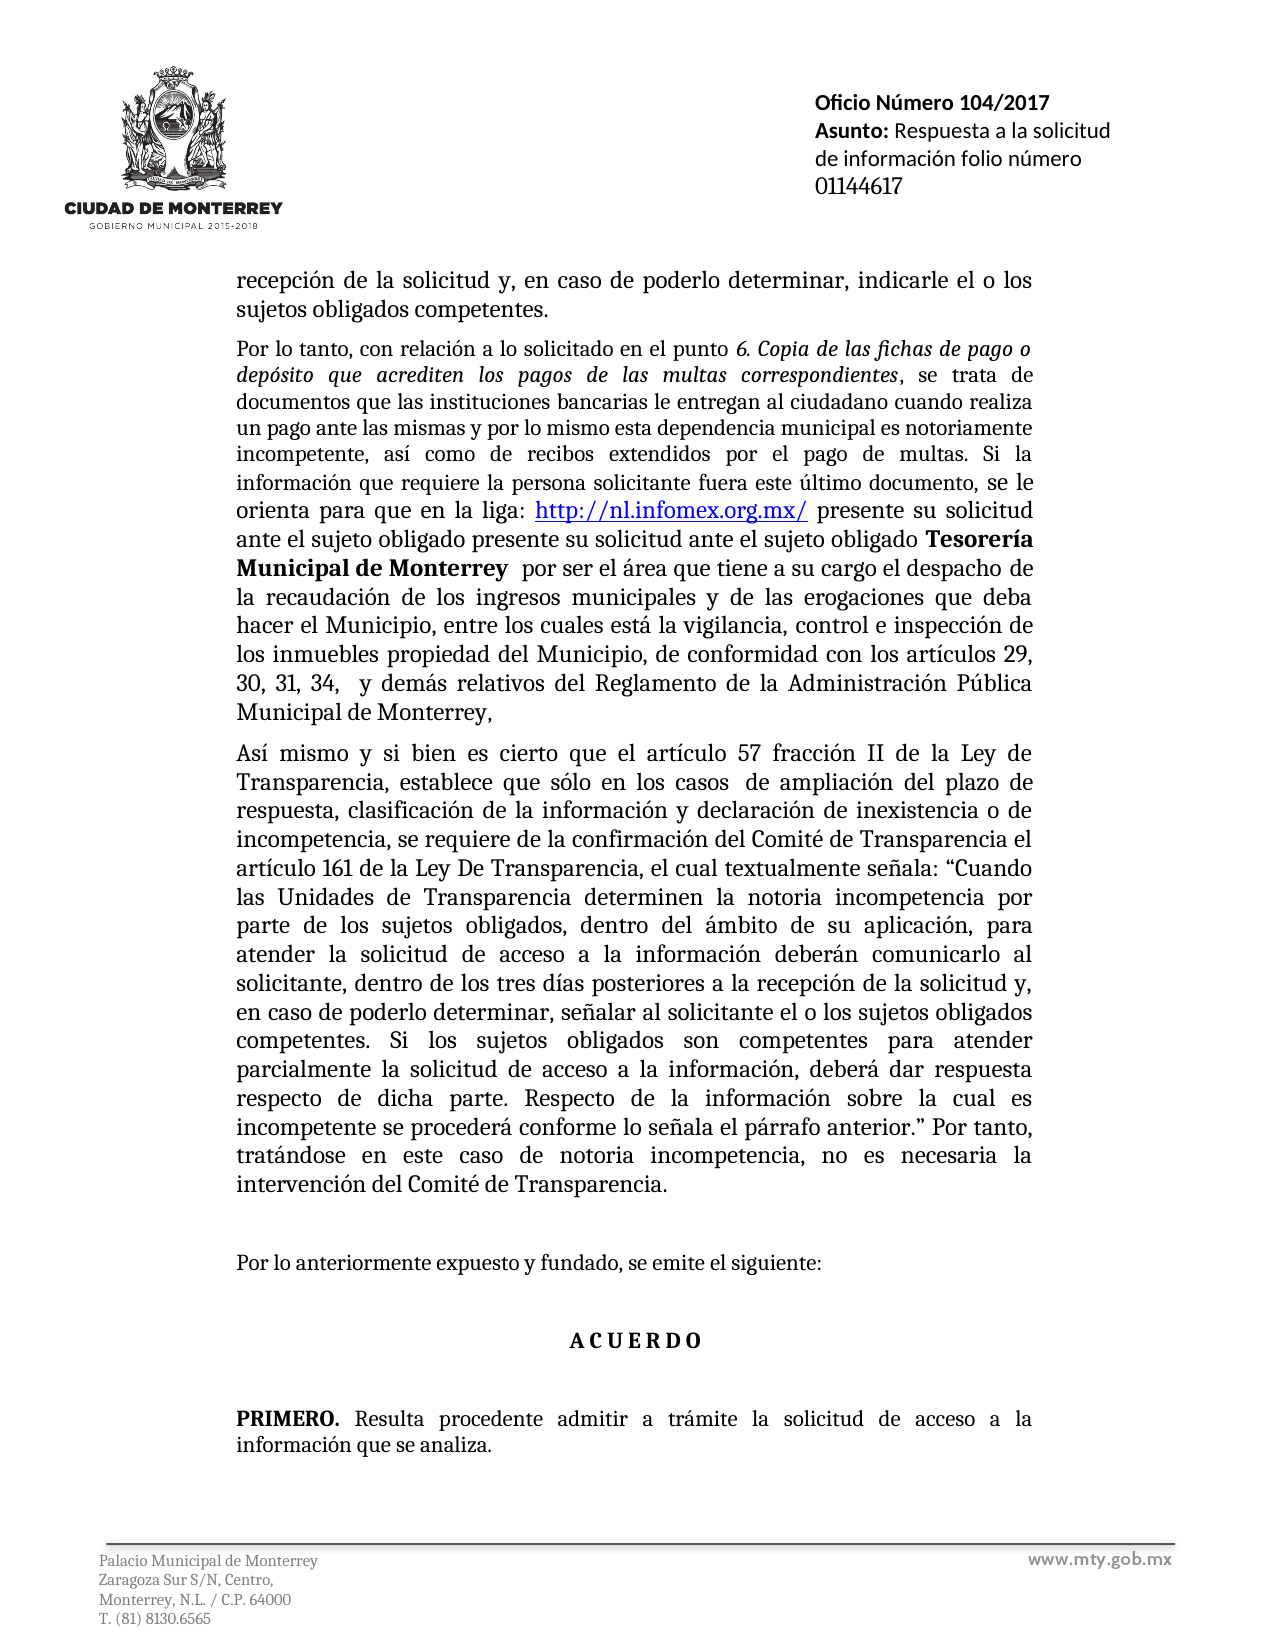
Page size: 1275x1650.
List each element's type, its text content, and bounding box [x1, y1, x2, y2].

text Por lo anteriormente expuesto y fundado, se emite el siguiente: [236, 1250, 1034, 1277]
picture [1018, 1545, 1187, 1579]
text PRIMERO. Resulta procedente admitir a trámite la solicitud de acceso a la información que se analiza. [236, 1406, 1034, 1458]
text Así mismo y si bien es cierto que el artículo 57 fracción II de la Ley de Transparencia, establece que sólo en los casos de ampliación del plazo de respuesta, clasificación de la información y declaración de inexistencia o de incompetencia, se requiere de la confirmación del Comité de Transparencia el artículo 161 de la Ley De Transparencia, el cual textualmente señala: “Cuando las Unidades de Transparencia determinen la notoria incompetencia por parte de los sujetos obligados, dentro del ámbito de su aplicación, para atender la solicitud de acceso a la información deberán comunicarlo al solicitante, dentro de los tres días posteriores a la recepción de la solicitud y, en caso de poderlo determinar, señalar al solicitante el o los sujetos obligados competentes. Si los sujetos obligados son competentes para atender parcialmente la solicitud de acceso a la información, deberá dar respuesta respecto de dicha parte. Respecto de la información sobre la cual es incompetente se procederá conforme lo señala el párrafo anterior.” Por tanto, tratándose en este caso de notoria incompetencia, no es necesaria la intervención del Comité de Transparencia. [236, 739, 1034, 1199]
text A C U E R D O [236, 1328, 1034, 1354]
picture [48, 51, 304, 251]
text Por lo tanto, con relación a lo solicitado en el punto 6. Copia de las fichas de pago o depósito que acrediten los pagos de las multas correspondientes, se trata de documentos que las instituciones bancarias le entregan al ciudadano cuando realiza un pago ante las mismas y por lo mismo esta dependencia municipal es notoriamente incompetente, así como de recibos extendidos por el pago de multas. Si la información que requiere la persona solicitante fuera este último documento, se le orienta para que en la liga: http://nl.infomex.org.mx/ presente su solicitud ante el sujeto obligado presente su solicitud ante el sujeto obligado Tesorería Municipal de Monterrey por ser el área que tiene a su cargo el despacho de la recaudación de los ingresos municipales y de las erogaciones que deba hacer el Municipio, entre los cuales está la vigilancia, control e inspección de los inmuebles propiedad del Municipio, de conformidad con los artículos 29, 30, 31, 34, y demás relativos del Reglamento de la Administración Pública Municipal de Monterrey, [236, 336, 1034, 726]
